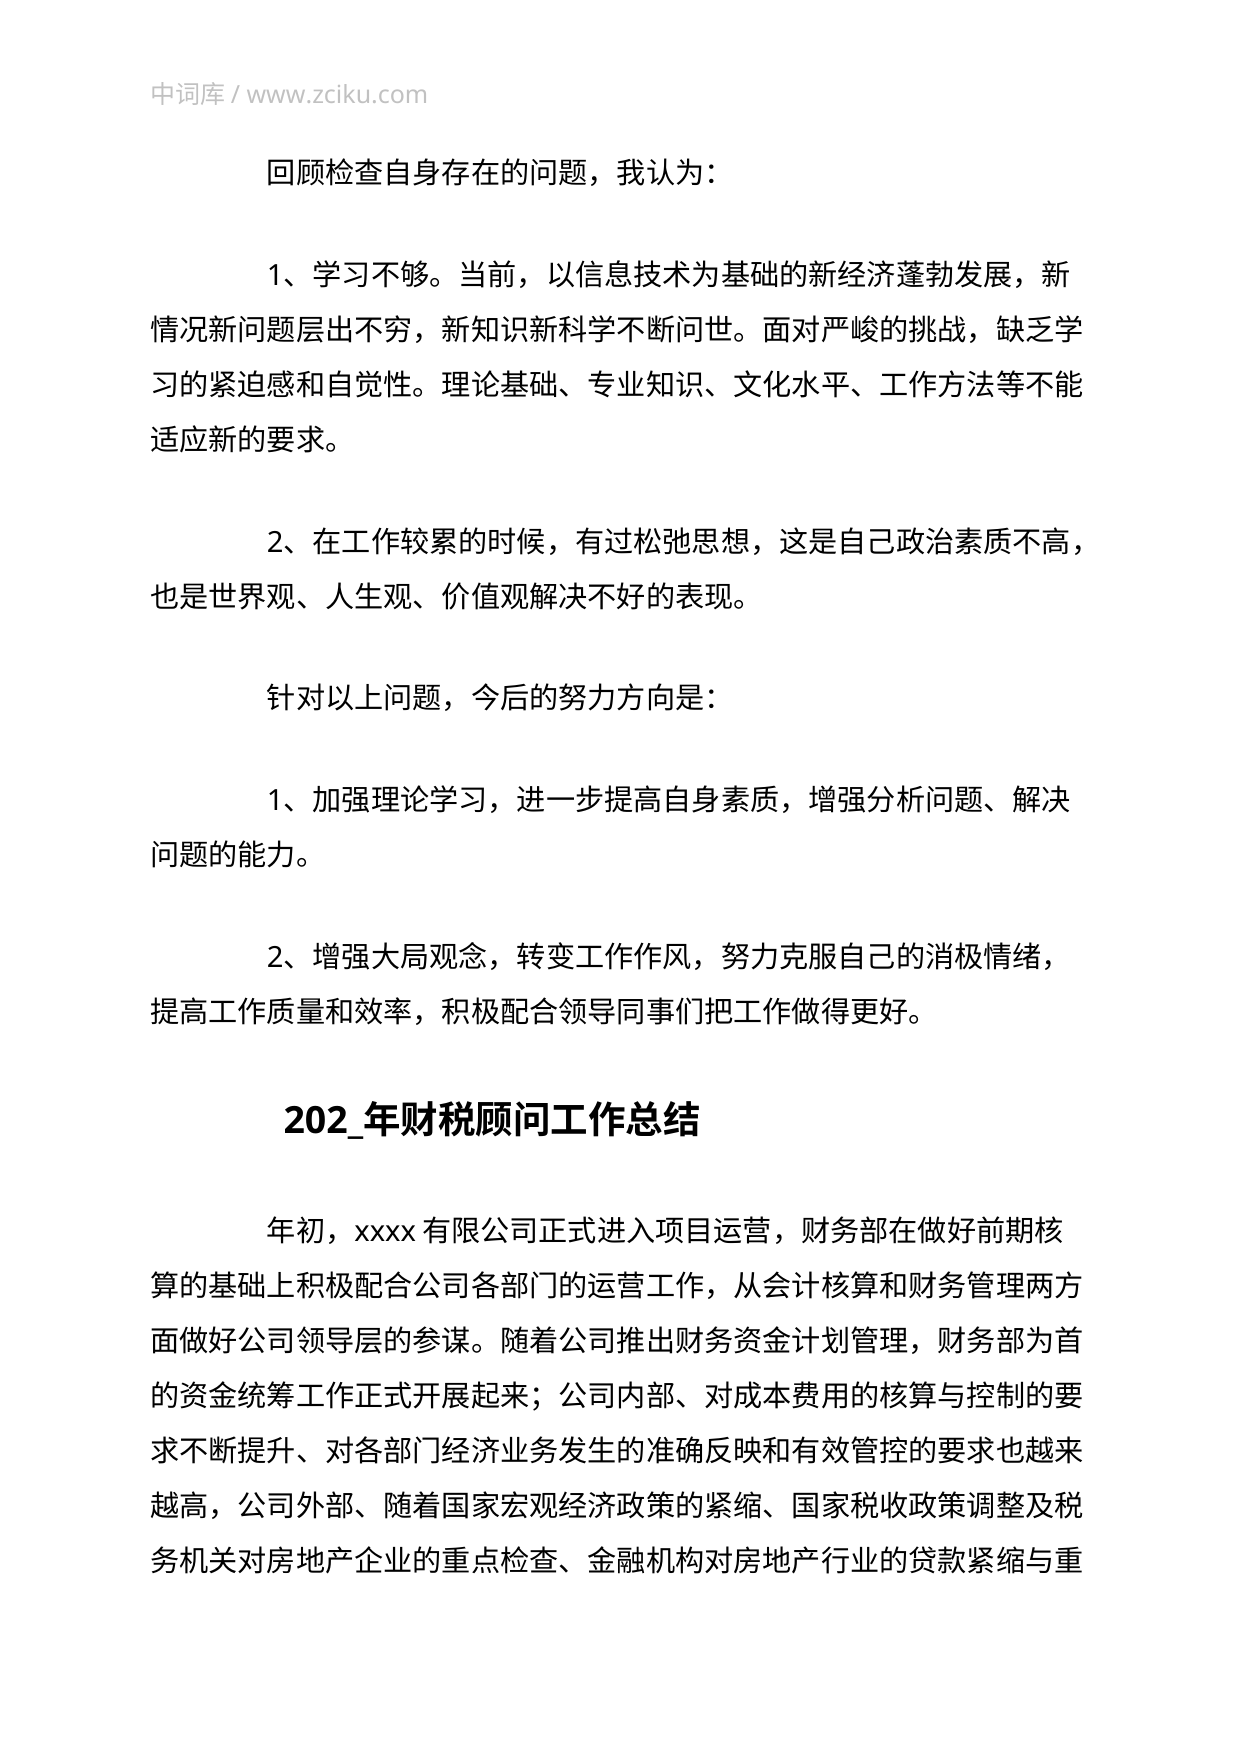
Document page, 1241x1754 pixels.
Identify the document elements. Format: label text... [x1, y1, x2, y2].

text 回顾检查自身存在的问题，我认为： [150, 150, 1090, 192]
text 2、在工作较累的时候，有过松弛思想，这是自己政治素质不高，也是世界观、人生观、价值观解决不好的表现。 [150, 518, 1090, 616]
text 2、增强大局观念，转变工作作风，努力克服自己的消极情绪，提高工作质量和效率，积极配合领导同事们把工作做得更好。 [150, 934, 1090, 1031]
text 针对以上问题，今后的努力方向是： [150, 675, 1090, 717]
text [150, 1208, 1090, 1580]
text 1、加强理论学习，进一步提高自身素质，增强分析问题、解决问题的能力。 [150, 777, 1090, 874]
text 202_年财税顾问工作总结 [150, 1090, 1090, 1145]
text 1、学习不够。当前，以信息技术为基础的新经济蓬勃发展，新情况新问题层出不穷，新知识新科学不断问世。面对严峻的挑战，缺乏学习的紧迫感和自觉性。理论基础、专业知识、文化水平、工作方法等不能适应新的要求。 [150, 252, 1090, 459]
